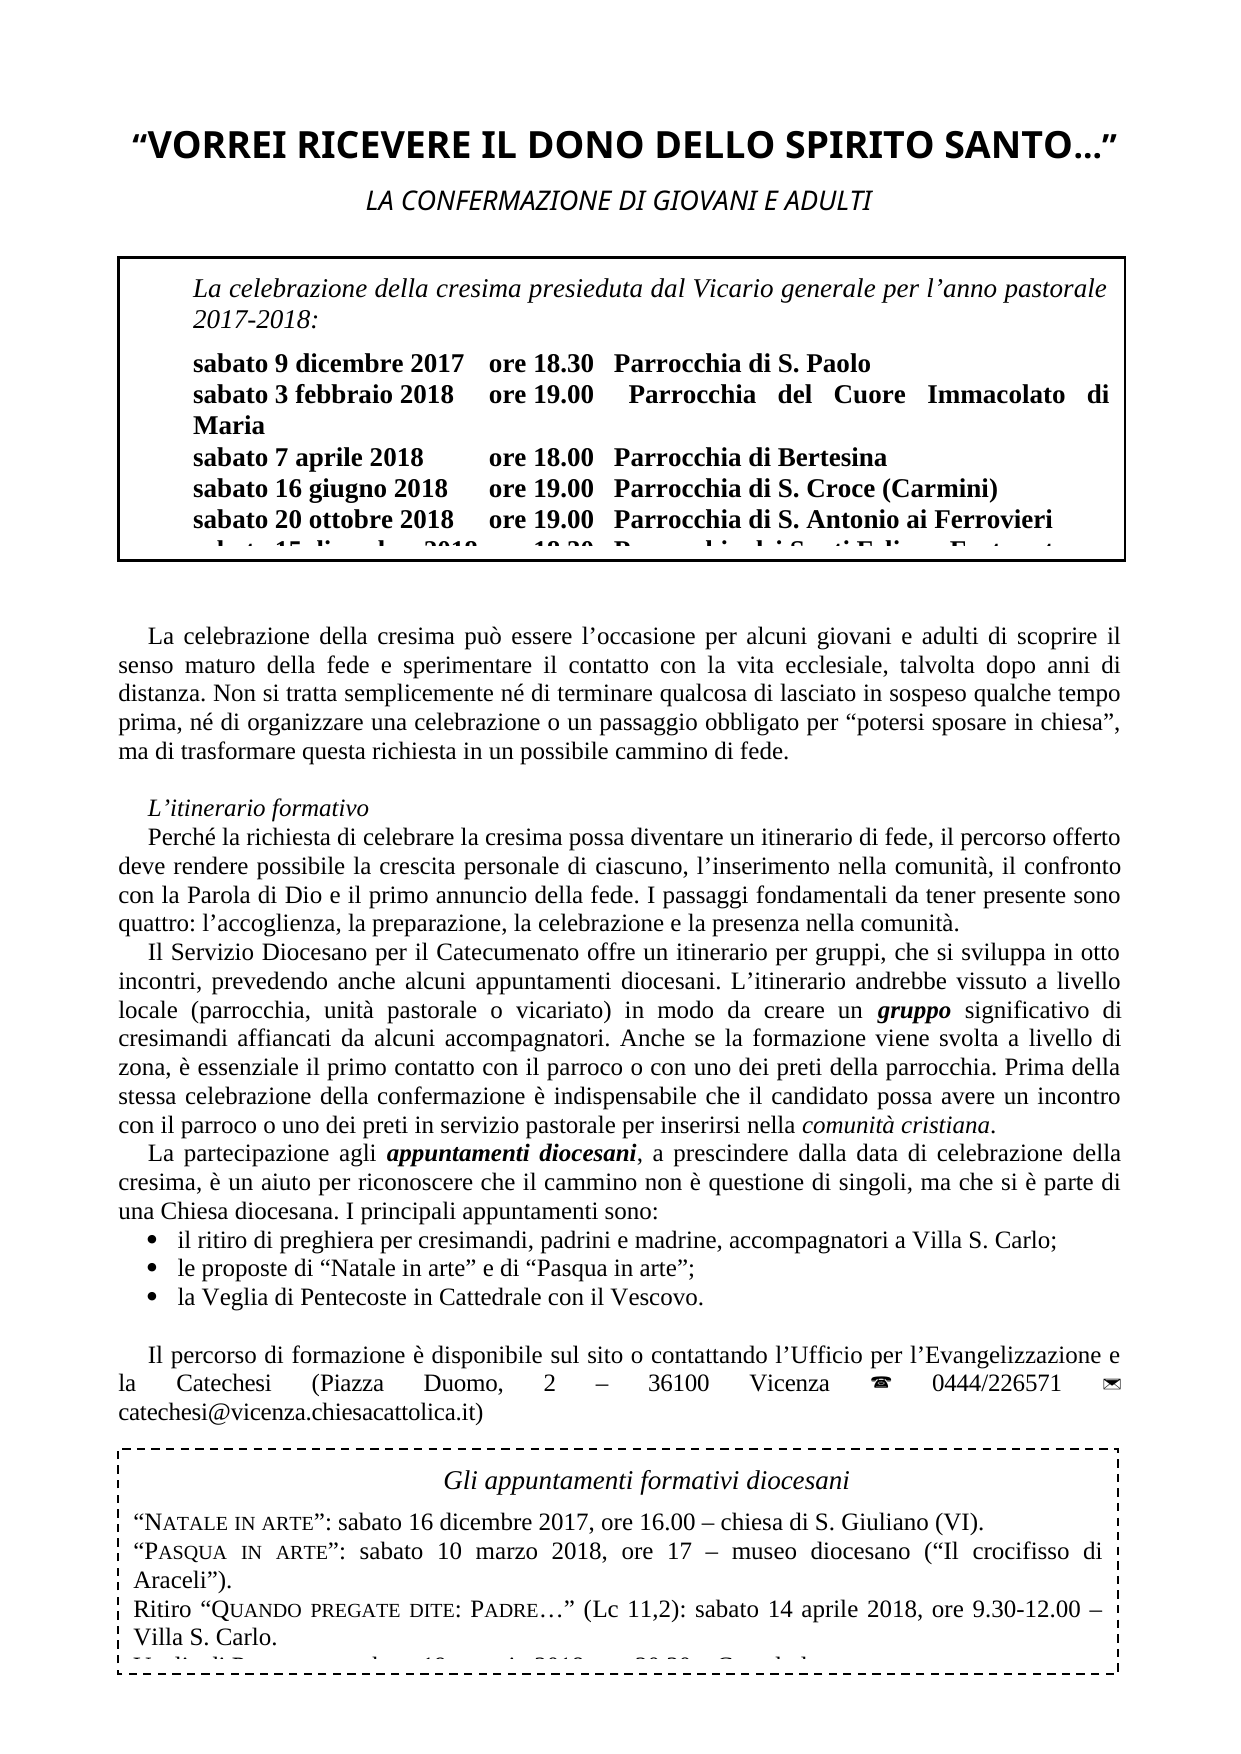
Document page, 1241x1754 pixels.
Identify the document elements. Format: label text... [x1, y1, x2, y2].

list il ritiro di preghiera per cresimandi, padrini e madrine, accompagnatori a Villa S. Carlo; [118, 1225, 1122, 1253]
text Il percorso di formazione è disponibile sul sito o contattando l’Ufficio per l’Evangelizzazione e la Catechesi (Piazza Duomo, 2 – 36100 Vicenza 0444/226571 catechesi@vicenza.chiesacattolica.it) [118, 1340, 1122, 1426]
text Il Servizio Diocesano per il Catecumenato offre un itinerario per gruppi, che si sviluppa in otto incontri, prevedendo anche alcuni appuntamenti diocesani. L’itinerario andrebbe vissuto a livello locale (parrocchia, unità pastorale o vicariato) in modo da creare un gruppo significativo di cresimandi affiancati da alcuni accompagnatori. Anche se la formazione viene svolta a livello di zona, è essenziale il primo contatto con il parroco o con uno dei preti della parrocchia. Prima della stessa celebrazione della confermazione è indispensabile che il candidato possa avere un incontro con il parroco o uno dei preti in servizio pastorale per inserirsi nella comunità cristiana. [118, 937, 1122, 1138]
list le proposte di “Natale in arte” e di “Pasqua in arte”; [118, 1253, 1122, 1282]
subtitle L’itinerario formativo [118, 793, 1122, 822]
text La partecipazione agli appuntamenti diocesani, a prescindere dalla data di celebrazione della cresima, è un aiuto per riconoscere che il cammino non è questione di singoli, ma che si è parte di una Chiesa diocesana. I principali appuntamenti sono: [118, 1138, 1122, 1225]
list la Veglia di Pentecoste in Cattedrale con il Vescovo. [118, 1282, 1122, 1311]
subtitle “Vorrei RICEVERE IL DONO DELLO SPIRITO SANTO…” [118, 118, 1122, 169]
text Perché la richiesta di celebrare la cresima possa diventare un itinerario di fede, il percorso offerto deve rendere possibile la crescita personale di ciascuno, l’inserimento nella comunità, il confronto con la Parola di Dio e il primo annuncio della fede. I passaggi fondamentali da tener presente sono quattro: l’accoglienza, la preparazione, la celebrazione e la presenza nella comunità. [118, 822, 1122, 937]
text La celebrazione della cresima può essere l’occasione per alcuni giovani e adulti di scoprire il senso maturo della fede e sperimentare il contatto con la vita ecclesiale, talvolta dopo anni di distanza. Non si tratta semplicemente né di terminare qualcosa di lasciato in sospeso qualche tempo prima, né di organizzare una celebrazione o un passaggio obbligato per “potersi sposare in chiesa”, ma di trasformare questa richiesta in un possibile cammino di fede. [118, 621, 1122, 765]
text LA CONFERMAZIONE DI GIOVANI E ADULTI [118, 182, 1122, 218]
